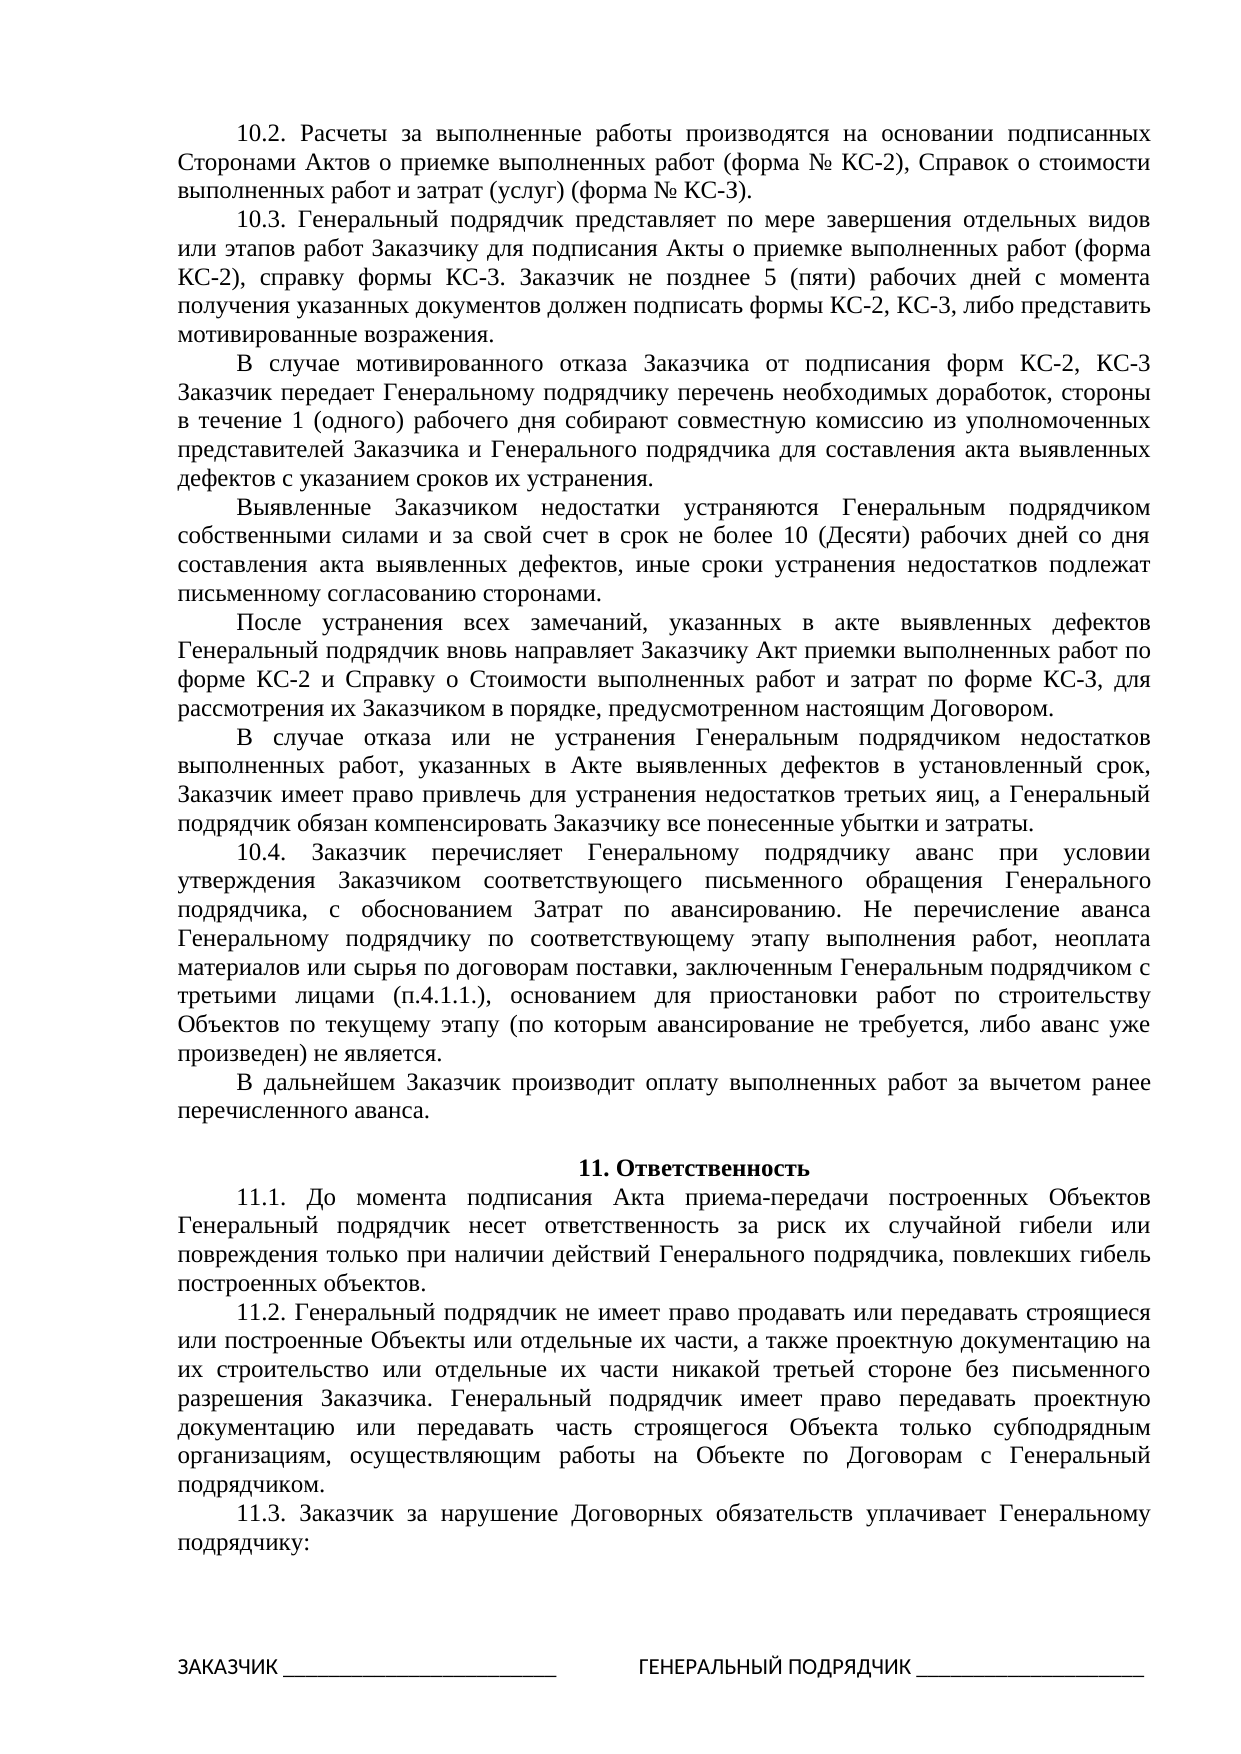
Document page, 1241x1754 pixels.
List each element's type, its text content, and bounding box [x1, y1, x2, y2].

text 11. Ответственность [177, 1153, 1152, 1182]
text 10.2. Расчеты за выполненные работы производятся на основании подписанных Сторонами Актов о приемке выполненных работ (форма № КС-2), Справок о стоимости выполненных работ и затрат (услуг) (форма № КС-З). [177, 118, 1152, 204]
text 11.1. До момента подписания Акта приема-передачи построенных Объектов Генеральный подрядчик несет ответственность за риск их случайной гибели или повреждения только при наличии действий Генерального подрядчика, повлекших гибель построенных объектов. [177, 1182, 1152, 1297]
text Выявленные Заказчиком недостатки устраняются Генеральным подрядчиком собственными силами и за свой счет в срок не более 10 (Десяти) рабочих дней со дня составления акта выявленных дефектов, иные сроки устранения недостатков подлежат письменному согласованию сторонами. [177, 492, 1152, 607]
text После устранения всех замечаний, указанных в акте выявленных дефектов Генеральный подрядчик вновь направляет Заказчику Акт приемки выполненных работ по форме КС-2 и Справку о Стоимости выполненных работ и затрат по форме КС-З, для рассмотрения их Заказчиком в порядке, предусмотренном настоящим Договором. [177, 607, 1152, 722]
text 10.3. Генеральный подрядчик представляет по мере завершения отдельных видов или этапов работ Заказчику для подписания Акты о приемке выполненных работ (форма КС-2), справку формы КС-3. Заказчик не позднее 5 (пяти) рабочих дней с момента получения указанных документов должен подписать формы КС-2, КС-3, либо представить мотивированные возражения. [177, 204, 1152, 348]
text 10.4. Заказчик перечисляет Генеральному подрядчику аванс при условии утверждения Заказчиком соответствующего письменного обращения Генерального подрядчика, с обоснованием Затрат по авансированию. Не перечисление аванса Генеральному подрядчику по соответствующему этапу выполнения работ, неоплата материалов или сырья по договорам поставки, заключенным Генеральным подрядчиком с третьими лицами (п.4.1.1.), основанием для приостановки работ по строительству Объектов по текущему этапу (по которым авансирование не требуется, либо аванс уже произведен) не является. [177, 837, 1152, 1067]
text В случае мотивированного отказа Заказчика от подписания форм КС-2, КС-3 Заказчик передает Генеральному подрядчику перечень необходимых доработок, стороны в течение 1 (одного) рабочего дня собирают совместную комиссию из уполномоченных представителей Заказчика и Генерального подрядчика для составления акта выявленных дефектов с указанием сроков их устранения. [177, 348, 1152, 492]
text В случае отказа или не устранения Генеральным подрядчиком недостатков выполненных работ, указанных в Акте выявленных дефектов в установленный срок, Заказчик имеет право привлечь для устранения недостатков третьих яиц, а Генеральный подрядчик обязан компенсировать Заказчику все понесенные убытки и затраты. [177, 722, 1152, 837]
text 11.2. Генеральный подрядчик не имеет право продавать или передавать строящиеся или построенные Объекты или отдельные их части, а также проектную документацию на их строительство или отдельные их части никакой третьей стороне без письменного разрешения Заказчика. Генеральный подрядчик имеет право передавать проектную документацию или передавать часть строящегося Объекта только субподрядным организациям, осуществляющим работы на Объекте по Договорам с Генеральный подрядчиком. [177, 1297, 1152, 1498]
text 11.3. Заказчик за нарушение Договорных обязательств уплачивает Генеральному подрядчику: [177, 1498, 1152, 1556]
text В дальнейшем Заказчик производит оплату выполненных работ за вычетом ранее перечисленного аванса. [177, 1067, 1152, 1124]
